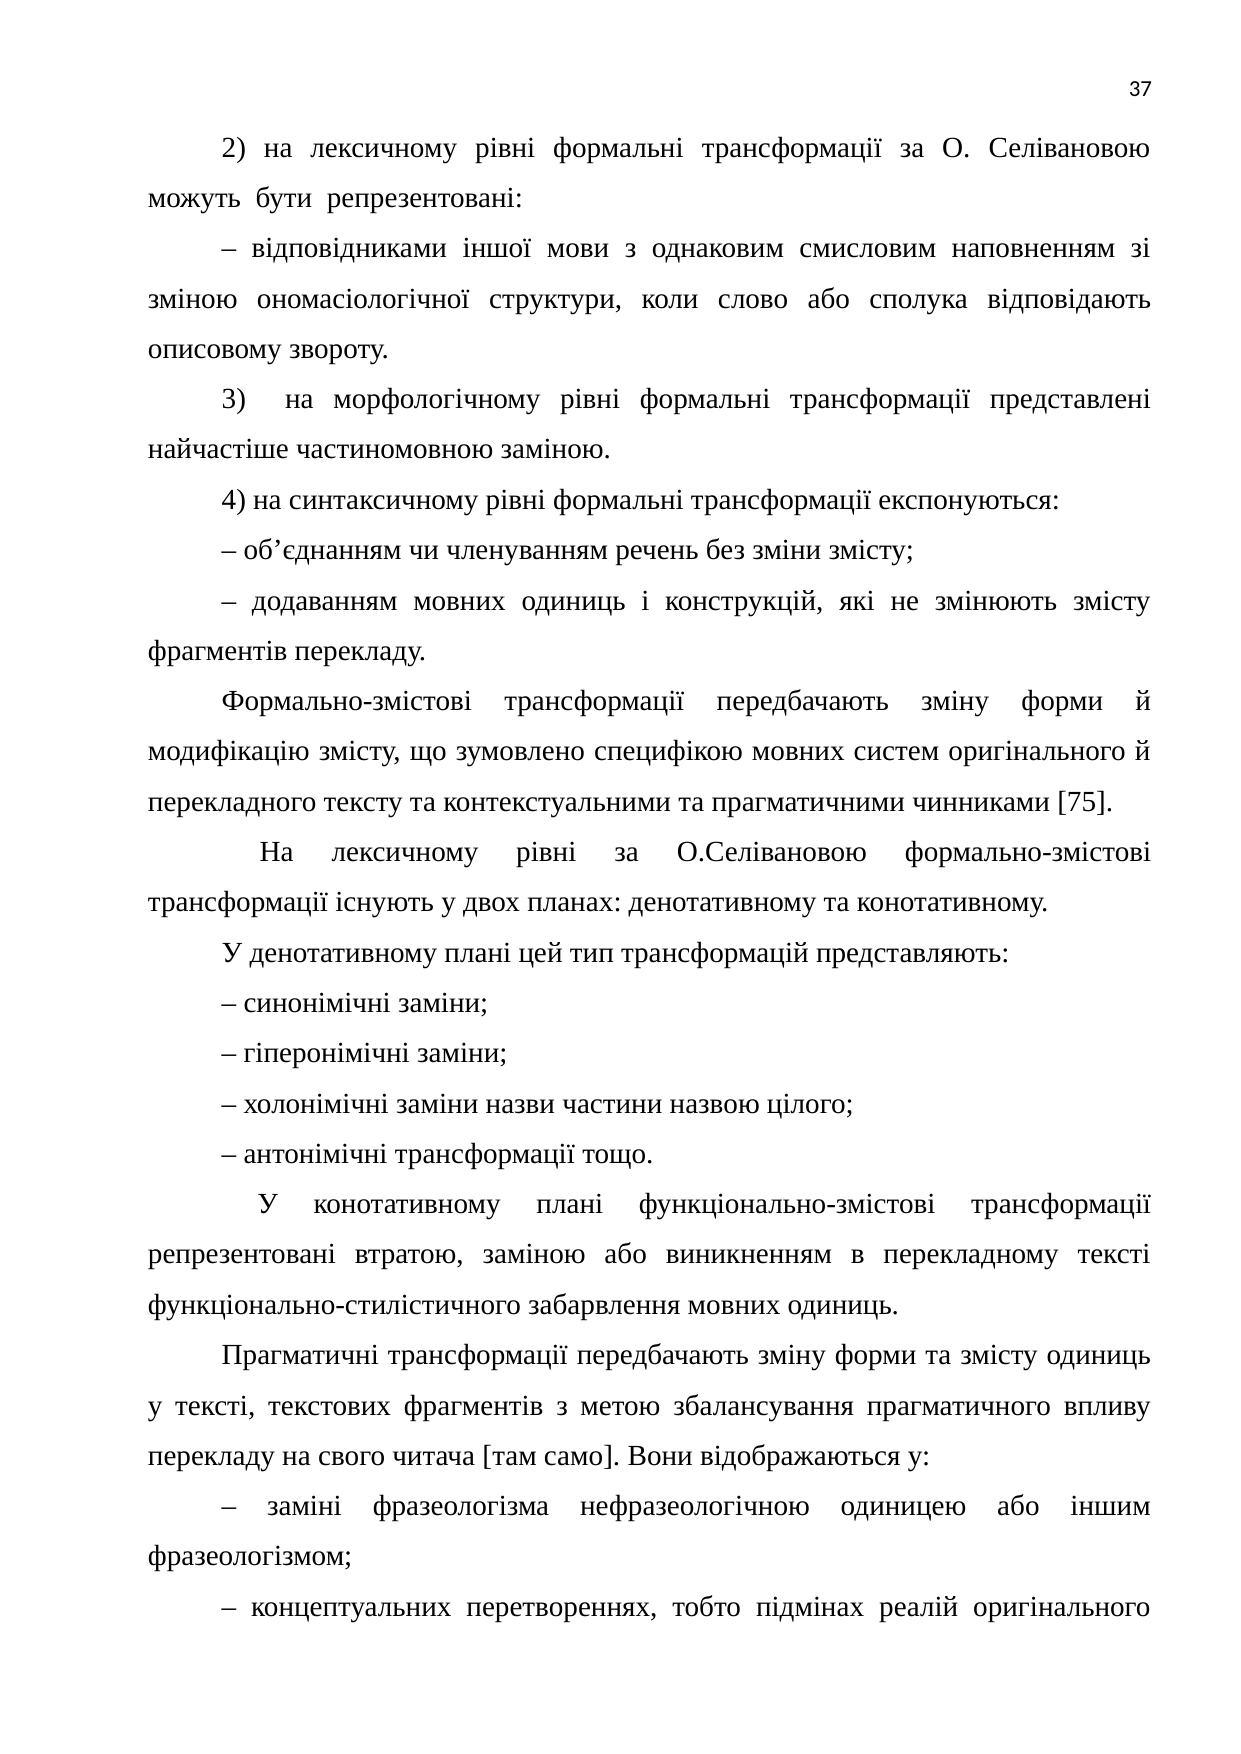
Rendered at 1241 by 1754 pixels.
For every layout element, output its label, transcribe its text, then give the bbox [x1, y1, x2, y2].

text – відповідниками іншої мови з однаковим смисловим наповненням зі зміною ономасіологічної структури, коли слово або сполука відповідають описовому звороту. [148, 230, 1152, 364]
text – гіперонімічні заміни; [148, 1035, 1152, 1069]
text – синонімічні заміни; [148, 985, 1152, 1019]
text На лексичному рівні за О.Селівановою формально-змістові трансформації існують у двох планах: денотативному та конотативному. [148, 834, 1152, 918]
text У денотативному плані цей тип трансформацій представляють: [148, 935, 1152, 968]
text 2) на лексичному рівні формальні трансформації за О. Селівановою можуть бути репрезентовані: [148, 130, 1152, 214]
text Формально-змістові трансформації передбачають зміну форми й модифікацію змісту, що зумовлено специфікою мовних систем оригінального й перекладного тексту та контекстуальними та прагматичними чинниками [75]. [148, 683, 1152, 817]
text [148, 1589, 1152, 1622]
text Прагматичні трансформації передбачають зміну форми та змісту одиниць у тексті, текстових фрагментів з метою збалансування прагматичного впливу перекладу на свого читача [там само]. Вони відображаються у: [148, 1337, 1152, 1471]
text – антонімічні трансформації тощо. [148, 1136, 1152, 1169]
text – заміні фразеологізма нефразеологічною одиницею або іншим фразеологізмом; [148, 1488, 1152, 1572]
text – додаванням мовних одиниць і конструкцій, які не змінюють змісту фрагментів перекладу. [148, 583, 1152, 666]
text 3) на морфологічному рівні формальні трансформації представлені найчастіше частиномовною заміною. [148, 381, 1152, 465]
text – холонімічні заміни назви частини назвою цілого; [148, 1086, 1152, 1119]
text – об’єднанням чи членуванням речень без зміни змісту; [148, 532, 1152, 566]
text У конотативному плані функціонально-змістові трансформації репрезентовані втратою, заміною або виникненням в перекладному тексті функціонально-стилістичного забарвлення мовних одиниць. [148, 1186, 1152, 1321]
text 4) на синтаксичному рівні формальні трансформації експонуються: [148, 482, 1152, 516]
